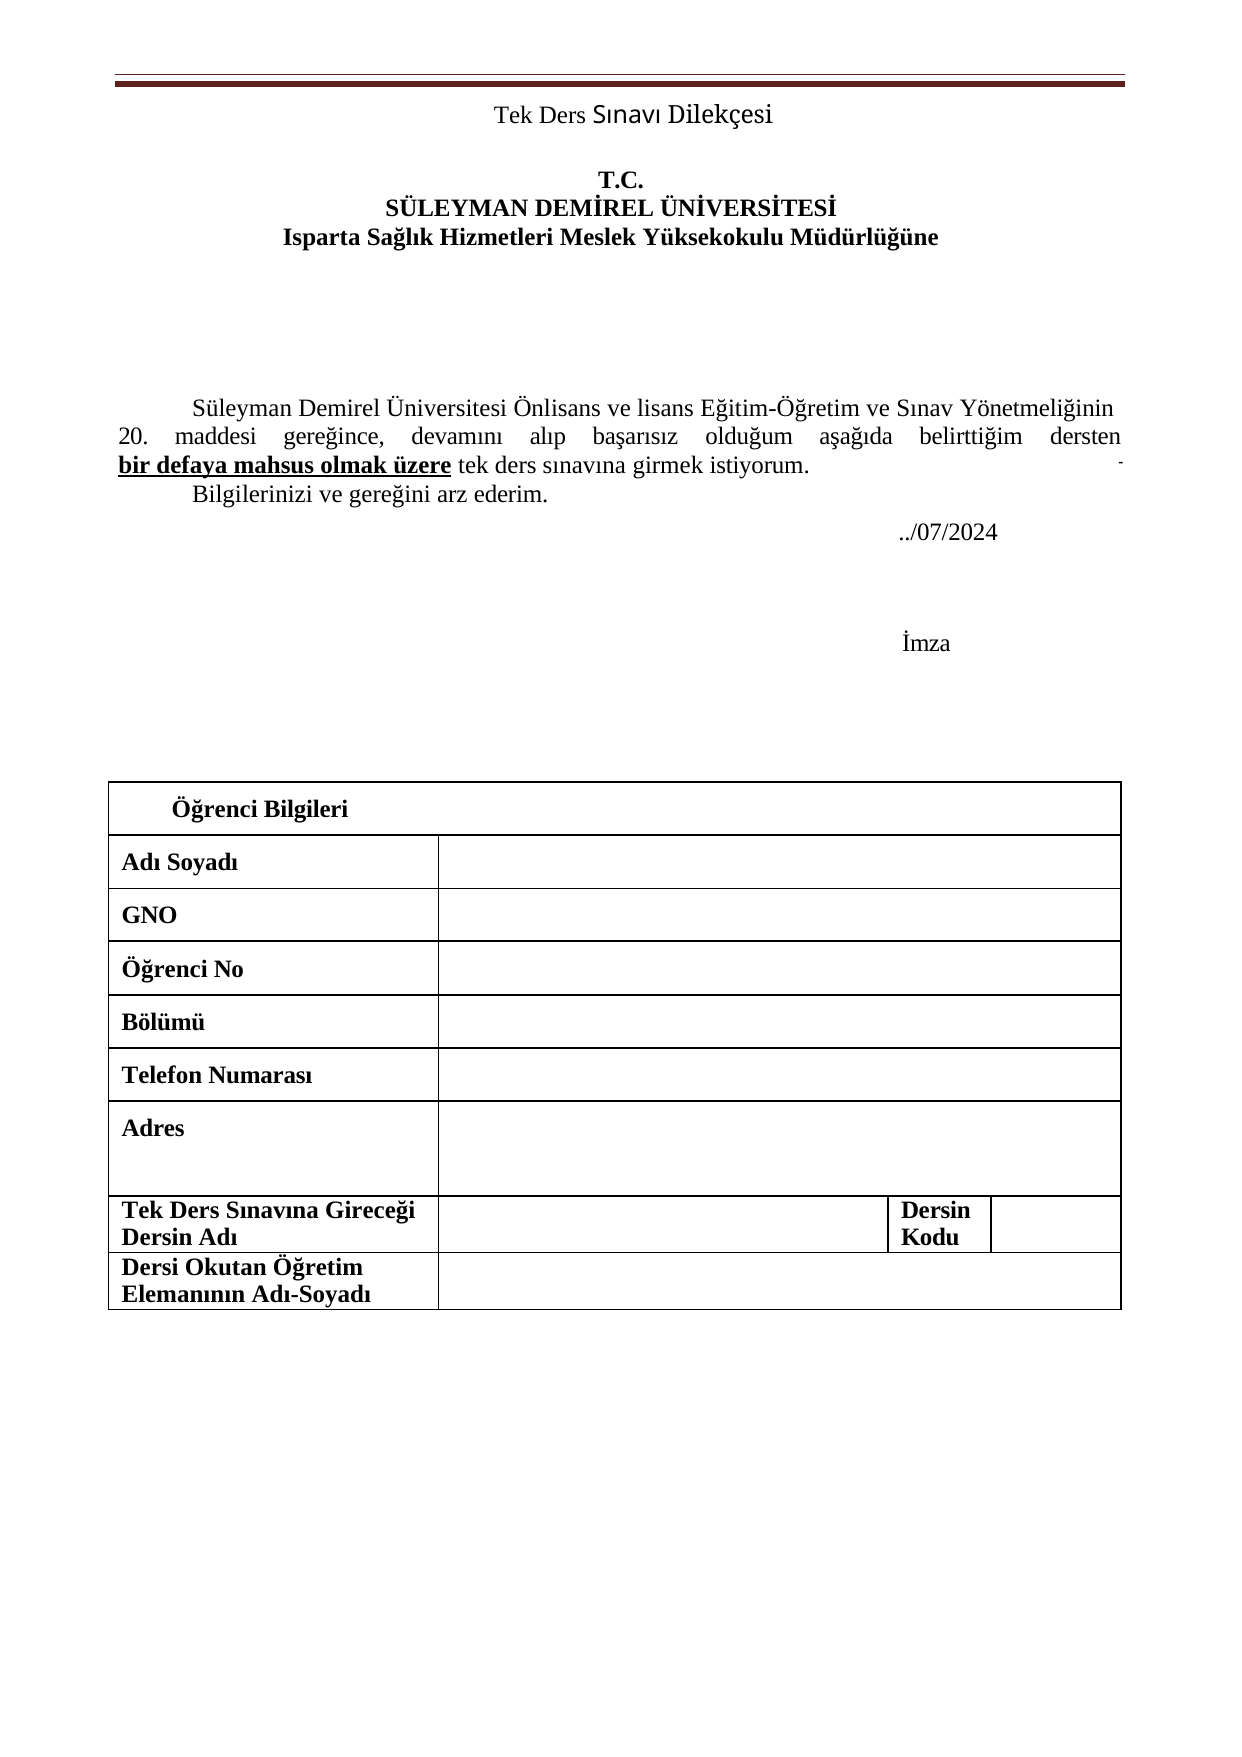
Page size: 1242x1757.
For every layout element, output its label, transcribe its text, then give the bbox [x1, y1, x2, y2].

table_cell Telefon Numarası [109, 1049, 438, 1100]
table_cell [439, 1102, 1120, 1195]
table_cell [439, 836, 1120, 887]
table_cell Öğrenci No [109, 942, 438, 994]
table_cell [439, 889, 1120, 940]
text Tek Ders Sınavı Dilekçesi [141, 43, 1126, 131]
text İmza [902, 628, 1137, 657]
text Süleyman Demirel Üniversitesi Önlisans ve lisans Eğitim-Öğretim ve Sınav Yönetmeliğinin [192, 393, 1137, 421]
text ../07/2024 [898, 517, 1137, 546]
table_cell [439, 1049, 1120, 1100]
table_cell Adı Soyadı [109, 836, 438, 887]
text SÜLEYMAN DEMİREL ÜNİVERSİTESİ [129, 193, 1093, 222]
table_cell Dersin Kodu [889, 1197, 990, 1252]
table_cell Adres [109, 1102, 438, 1195]
table_header Öğrenci Bilgileri [109, 783, 1120, 834]
text 20. maddesi gereğince, devamını alıp başarısız olduğum aşağıda belirttiğim dersten [118, 421, 1137, 450]
table_cell [439, 1197, 887, 1252]
table_cell [439, 1253, 1120, 1309]
table_cell Bölümü [109, 996, 438, 1047]
table_cell [439, 996, 1120, 1047]
text Bilgilerinizi ve gereğini arz ederim. [192, 479, 1137, 508]
table_cell Dersi Okutan Öğretim Elemanının Adı-Soyadı [109, 1253, 438, 1309]
table_cell Tek Ders Sınavına Gireceği Dersin Adı [109, 1197, 438, 1252]
table_cell [992, 1197, 1120, 1252]
text T.C. [129, 165, 1113, 193]
table_cell GNO [109, 889, 438, 940]
text bir defaya mahsus olmak üzere tek ders sınavına girmek istiyorum. [118, 450, 1137, 479]
table_cell [439, 942, 1120, 994]
text Isparta Sağlık Hizmetleri Meslek Yüksekokulu Müdürlüğüne [129, 222, 1093, 251]
